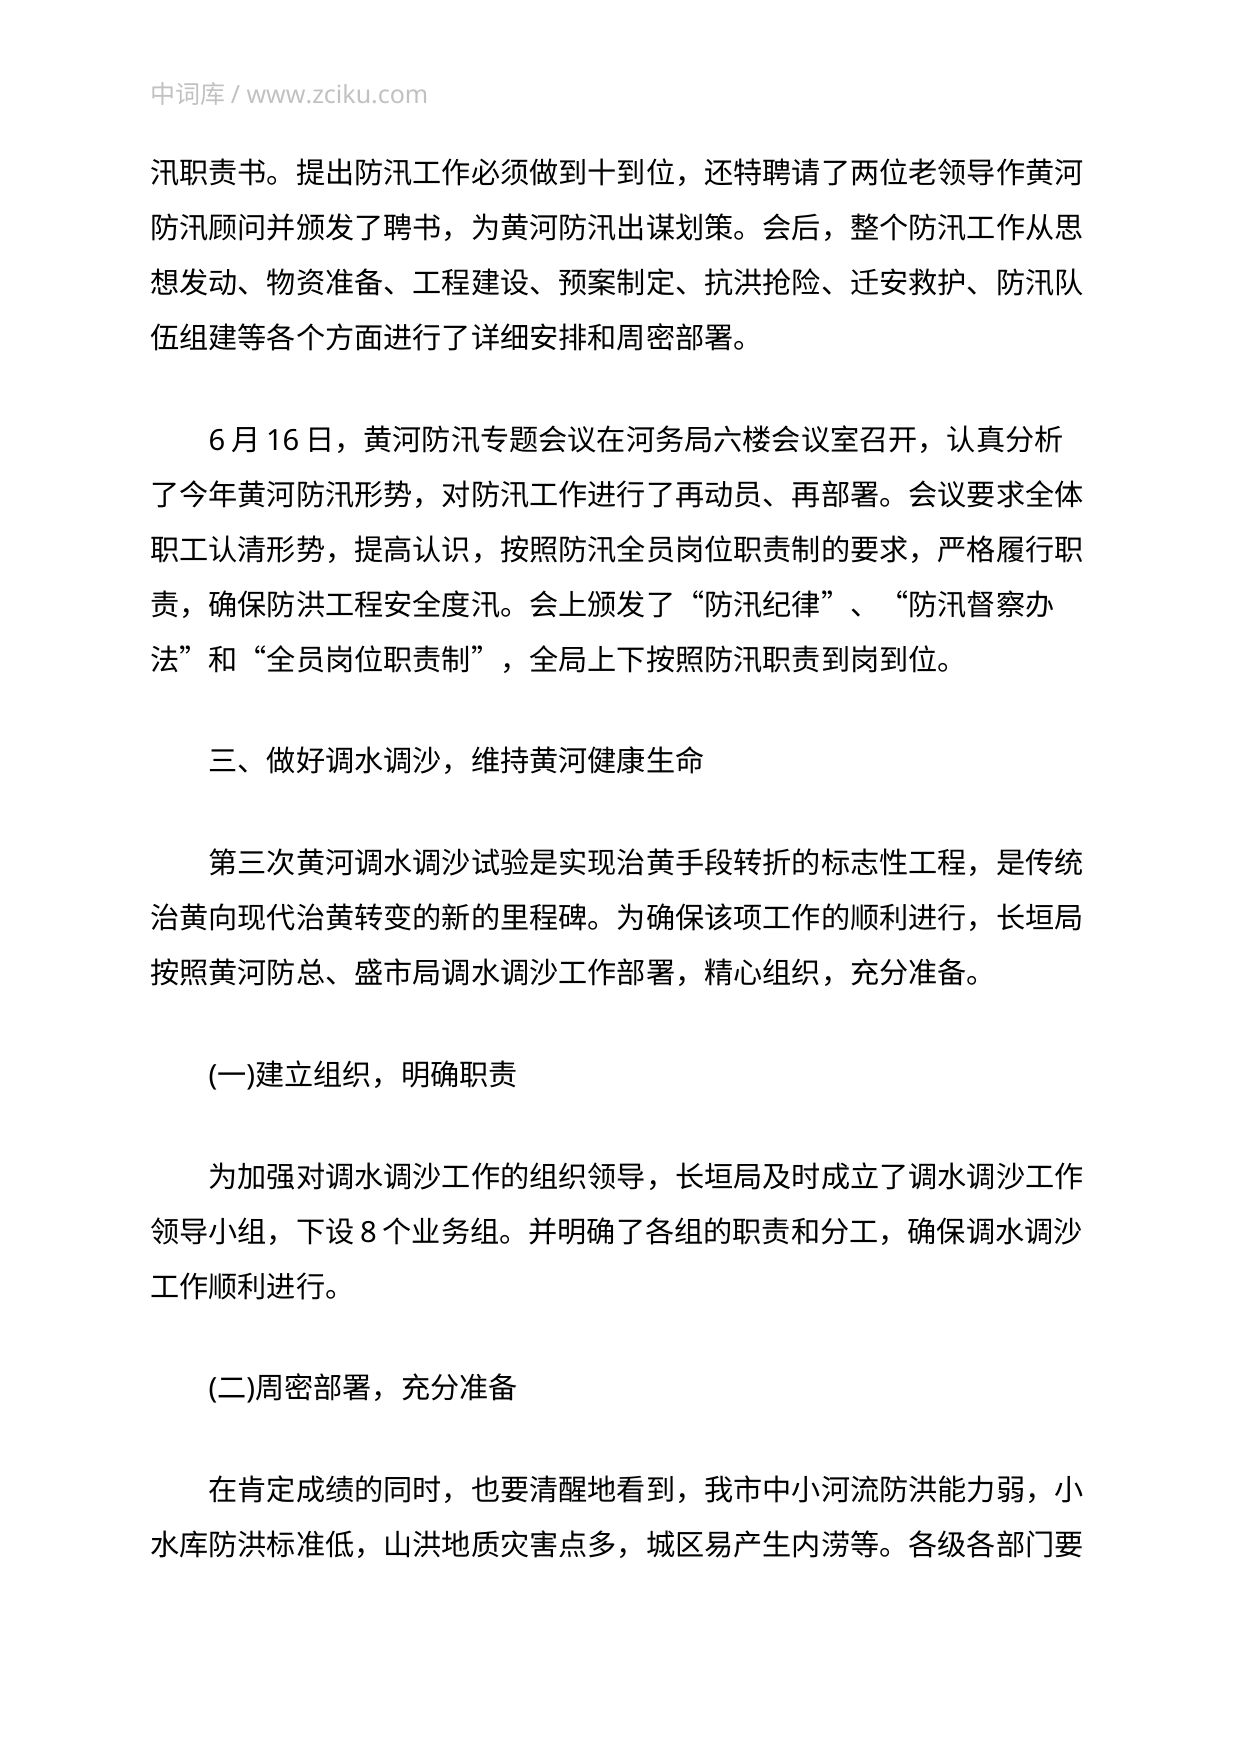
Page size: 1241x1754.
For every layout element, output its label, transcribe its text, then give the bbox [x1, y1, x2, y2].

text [150, 150, 1090, 357]
text 为加强对调水调沙工作的组织领导，长垣局及时成立了调水调沙工作领导小组，下设8个业务组。并明确了各组的职责和分工，确保调水调沙工作顺利进行。 [150, 1153, 1090, 1305]
text 三、做好调水调沙，维持黄河健康生命 [150, 738, 1090, 780]
text 6月16日，黄河防汛专题会议在河务局六楼会议室召开，认真分析了今年黄河防汛形势，对防汛工作进行了再动员、再部署。会议要求全体职工认清形势，提高认识，按照防汛全员岗位职责制的要求，严格履行职责，确保防洪工程安全度汛。会上颁发了“防汛纪律”、“防汛督察办法”和“全员岗位职责制”，全局上下按照防汛职责到岗到位。 [150, 416, 1090, 678]
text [150, 1467, 1090, 1564]
text (二)周密部署，充分准备 [150, 1365, 1090, 1407]
text (一)建立组织，明确职责 [150, 1051, 1090, 1094]
text 第三次黄河调水调沙试验是实现治黄手段转折的标志性工程，是传统治黄向现代治黄转变的新的里程碑。为确保该项工作的顺利进行，长垣局按照黄河防总、盛市局调水调沙工作部署，精心组织，充分准备。 [150, 840, 1090, 992]
